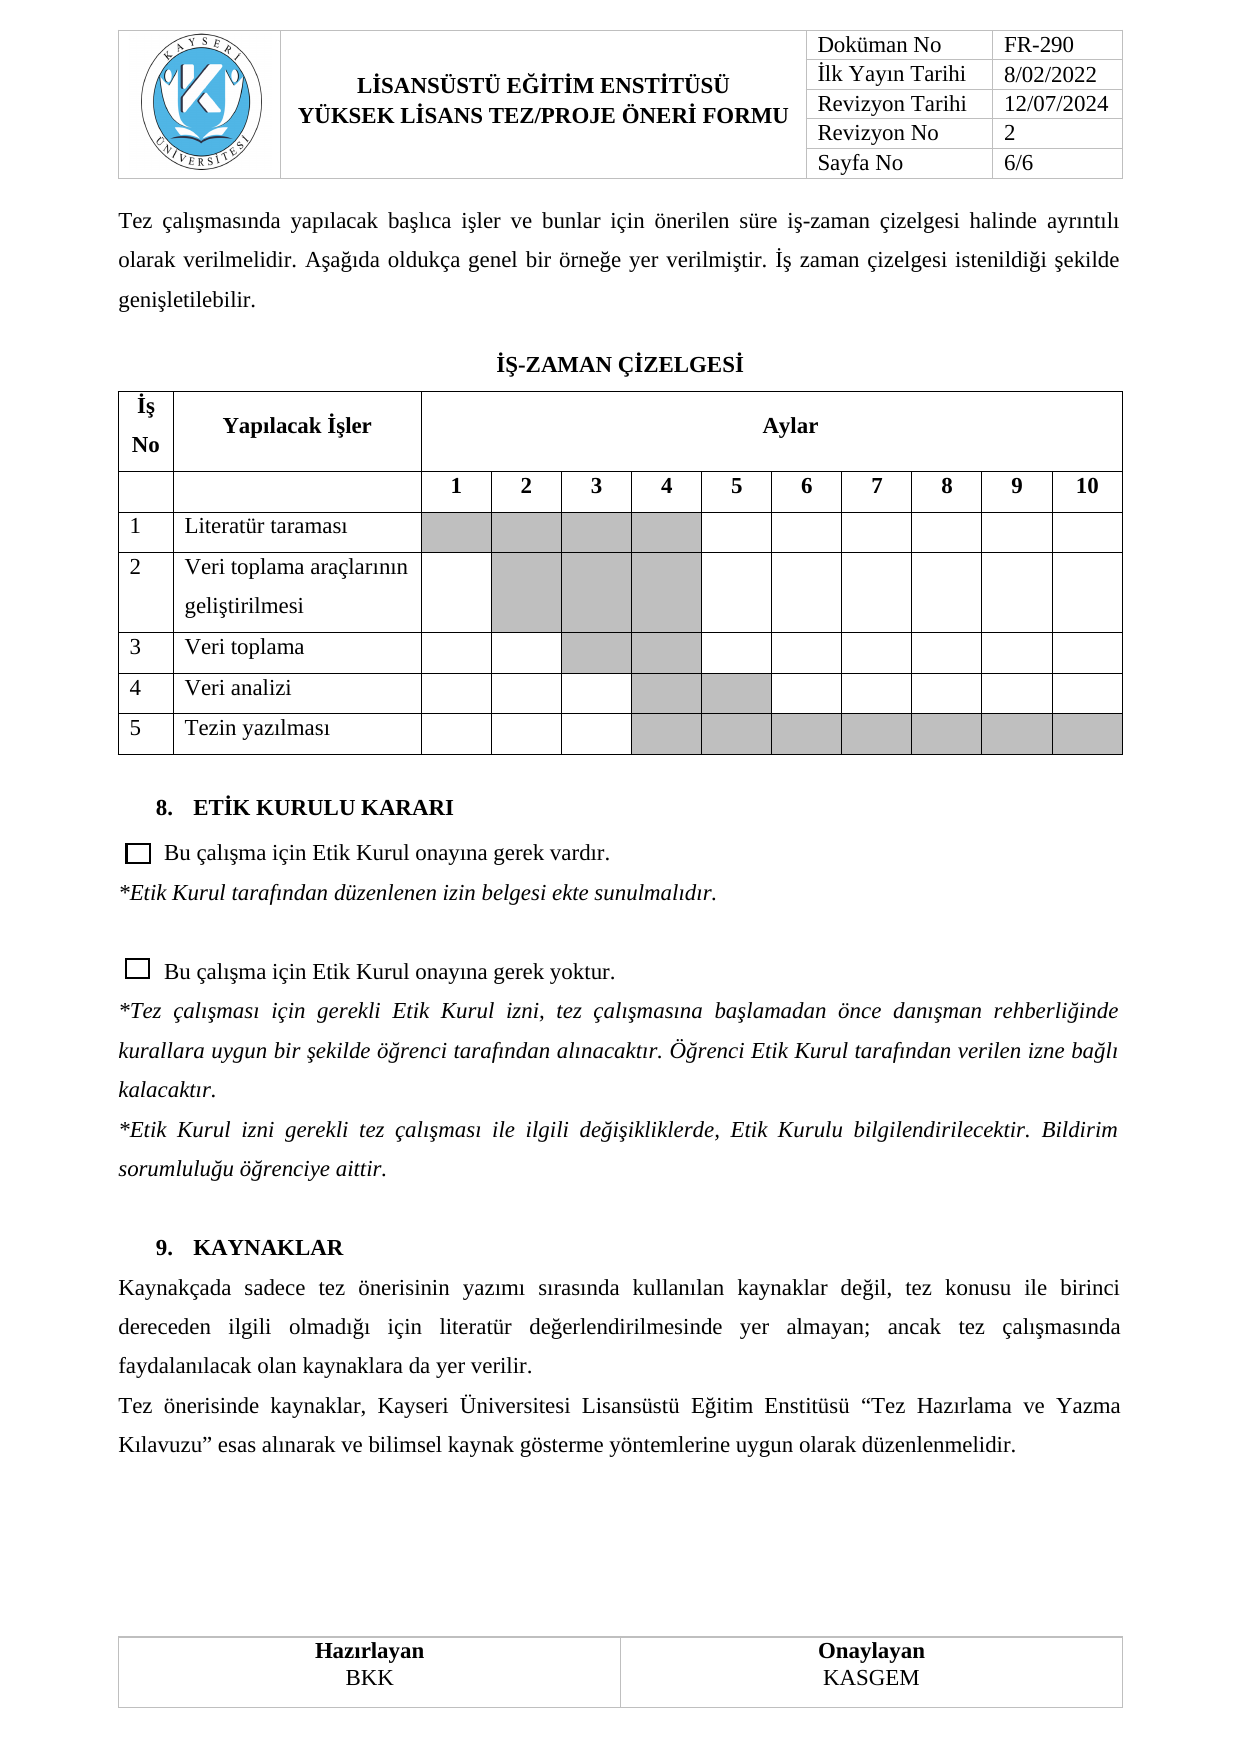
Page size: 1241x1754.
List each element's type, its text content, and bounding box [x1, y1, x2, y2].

table_cell [772, 674, 841, 713]
table_cell 10 [1053, 472, 1122, 512]
table_cell [562, 513, 631, 552]
table_cell [982, 513, 1052, 552]
table_cell [702, 674, 771, 713]
table_cell [1053, 633, 1122, 673]
table_cell [422, 553, 491, 632]
table_cell [632, 633, 701, 673]
table_cell [174, 472, 421, 512]
table_cell [1053, 714, 1122, 754]
table_cell [422, 674, 491, 713]
table_cell [422, 513, 491, 552]
text Bu çalışma için Etik Kurul onayına gerek vardır. [118, 839, 1122, 866]
table_cell [702, 553, 771, 632]
table_cell [912, 714, 981, 754]
table_cell [982, 714, 1052, 754]
text Kaynakçada sadece tez önerisinin yazımı sırasında kullanılan kaynaklar değil, tez konusu ile birinci dereceden ilgili olmadığı için literatür değerlendirilmesinde yer almayan; ancak tez çalışmasında faydalanılacak olan kaynaklara da yer verilir. [118, 1273, 1122, 1379]
text Tez önerisinde kaynaklar, Kayseri Üniversitesi Lisansüstü Eğitim Enstitüsü “Tez Hazırlama ve Yazma Kılavuzu” esas alınarak ve bilimsel kaynak gösterme yöntemlerine uygun olarak düzenlenmelidir. [118, 1392, 1122, 1458]
table_cell [842, 553, 911, 632]
table_cell [1053, 553, 1122, 632]
table_cell [772, 513, 841, 552]
table_cell [632, 674, 701, 713]
table_cell [492, 674, 561, 713]
table_cell [912, 633, 981, 673]
table_cell 9 [982, 472, 1052, 512]
table_cell Veri analizi [174, 674, 421, 713]
table_cell 1 [422, 472, 491, 512]
table_cell 5 [702, 472, 771, 512]
table_cell [702, 513, 771, 552]
table_cell 6 [772, 472, 841, 512]
table_cell [1053, 674, 1122, 713]
table_cell [422, 714, 491, 754]
table_cell [1053, 513, 1122, 552]
text Bu çalışma için Etik Kurul onayına gerek yoktur. [118, 958, 1122, 984]
table_cell [632, 553, 701, 632]
table_cell [562, 633, 631, 673]
table_cell [492, 553, 561, 632]
table_cell Literatür taraması [174, 513, 421, 552]
picture [129, 33, 272, 171]
table_cell [632, 714, 701, 754]
table_cell [772, 714, 841, 754]
table_header Yapılacak İşler [174, 392, 421, 471]
list ETİK KURULU KARARI [156, 794, 1122, 821]
table_cell [842, 633, 911, 673]
text *Etik Kurul tarafından düzenlenen izin belgesi ekte sunulmalıdır. [118, 879, 1122, 905]
table_cell [912, 674, 981, 713]
table_cell [119, 472, 173, 512]
table_cell [492, 513, 561, 552]
table_cell 4 [632, 472, 701, 512]
table_cell [562, 674, 631, 713]
table_cell 4 [119, 674, 173, 713]
table_cell 3 [562, 472, 631, 512]
table_header İş No [119, 392, 173, 471]
table_cell 8 [912, 472, 981, 512]
table_cell [632, 513, 701, 552]
table_cell [492, 633, 561, 673]
table_cell [912, 513, 981, 552]
table_cell [702, 633, 771, 673]
table_cell Veri toplama [174, 633, 421, 673]
table_cell 2 [492, 472, 561, 512]
table_cell [702, 714, 771, 754]
list KAYNAKLAR [156, 1234, 1122, 1260]
table_cell [842, 513, 911, 552]
text *Tez çalışması için gerekli Etik Kurul izni, tez çalışmasına başlamadan önce danışman rehberliğinde kurallara uygun bir şekilde öğrenci tarafından alınacaktır. Öğrenci Etik Kurul tarafından verilen izne bağlı kalacaktır. [118, 997, 1122, 1102]
table_cell [982, 674, 1052, 713]
table_cell [492, 714, 561, 754]
table_cell [912, 553, 981, 632]
table_cell [422, 633, 491, 673]
table_cell [562, 714, 631, 754]
table_cell 5 [119, 714, 173, 754]
text *Etik Kurul izni gerekli tez çalışması ile ilgili değişikliklerde, Etik Kurulu bilgilendirilecektir. Bildirim sorumluluğu öğrenciye aittir. [118, 1116, 1122, 1181]
table_cell 3 [119, 633, 173, 673]
text İŞ-ZAMAN ÇİZELGESİ [118, 352, 1122, 378]
table_cell Tezin yazılması [174, 714, 421, 754]
table_cell 2 [119, 553, 173, 632]
table_cell [772, 633, 841, 673]
table_cell 1 [119, 513, 173, 552]
table_cell 7 [842, 472, 911, 512]
table_header Aylar [422, 392, 1122, 471]
table_cell [562, 553, 631, 632]
table_cell [982, 633, 1052, 673]
table_cell [842, 714, 911, 754]
table_cell Veri toplama araçlarının geliştirilmesi [174, 553, 421, 632]
table_cell [842, 674, 911, 713]
text Tez çalışmasında yapılacak başlıca işler ve bunlar için önerilen süre iş-zaman çizelgesi halinde ayrıntılı olarak verilmelidir. Aşağıda oldukça genel bir örneğe yer verilmiştir. İş zaman çizelgesi istenildiği şekilde genişletilebilir. [118, 207, 1122, 312]
table_cell [982, 553, 1052, 632]
table_cell [772, 553, 841, 632]
